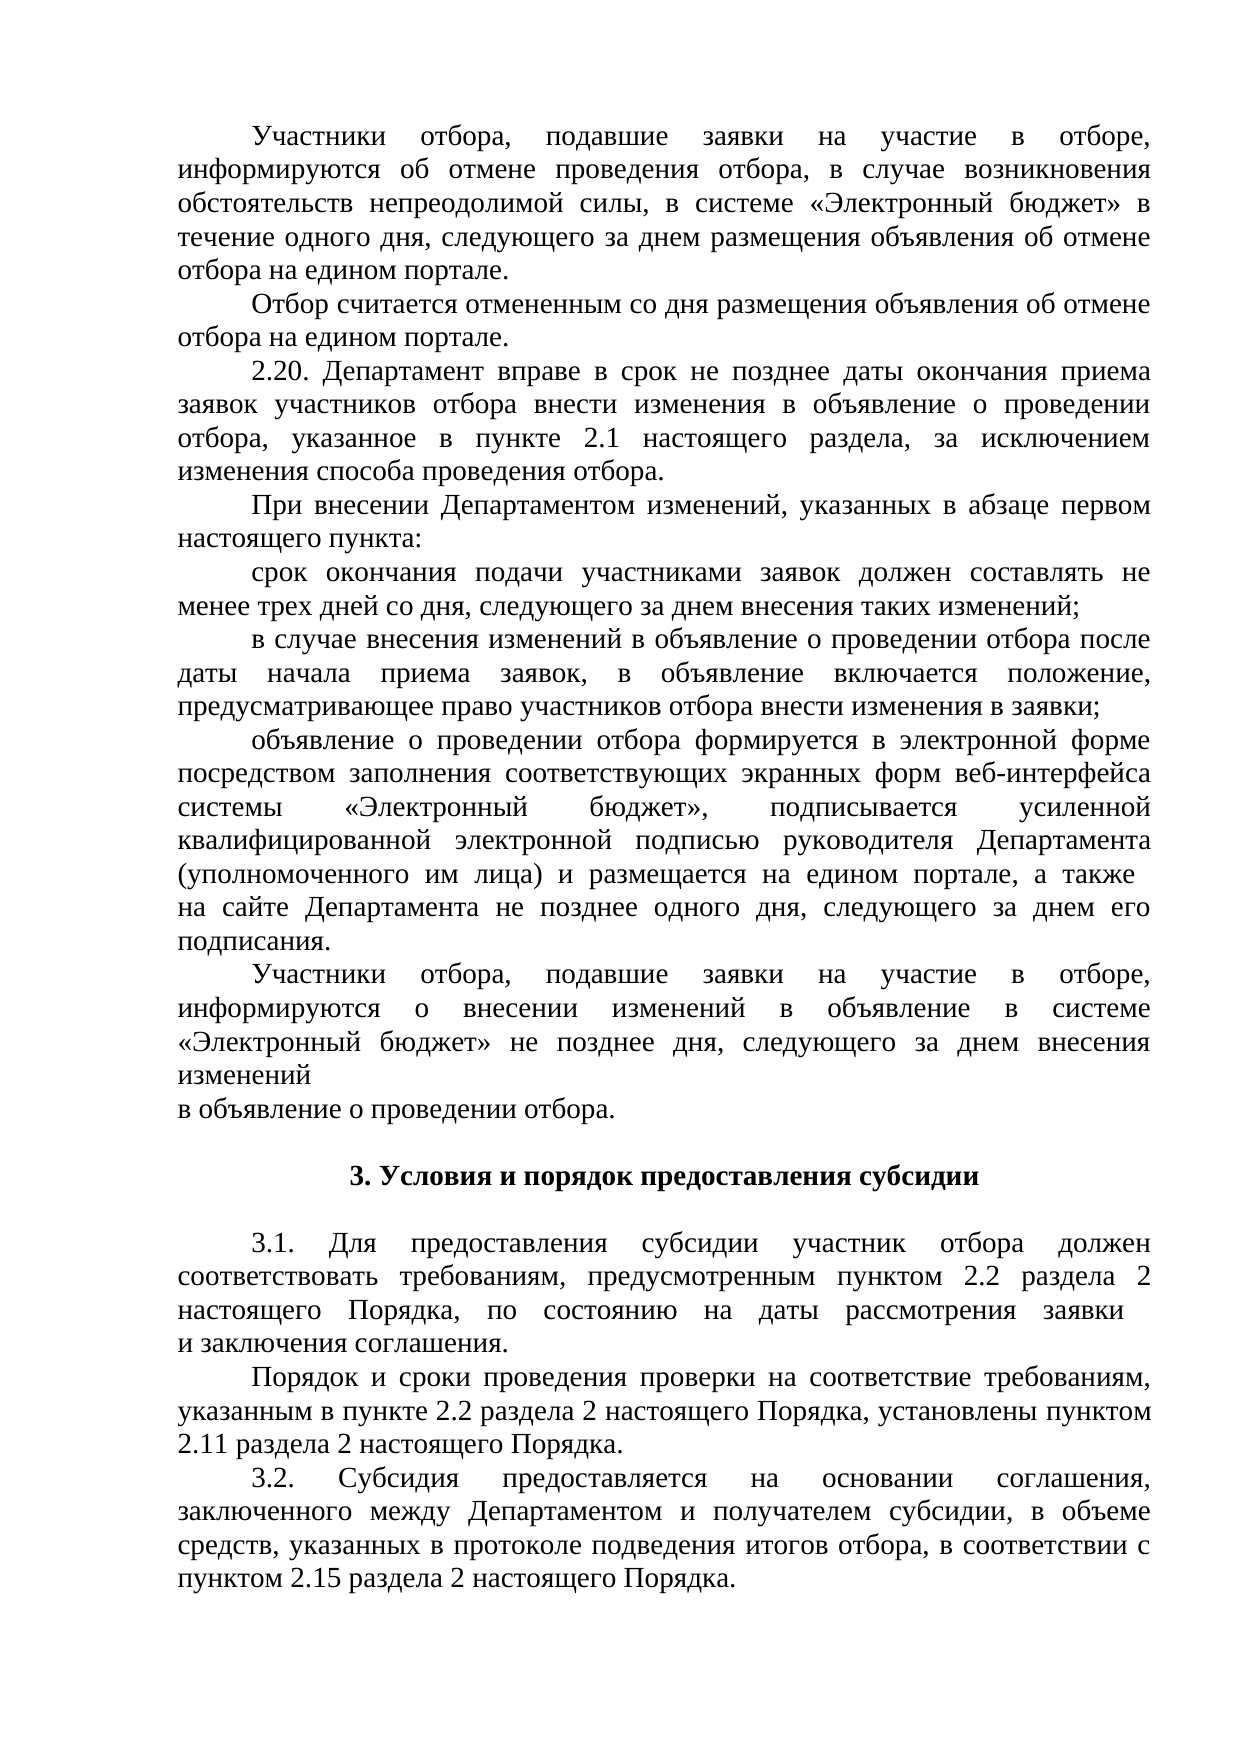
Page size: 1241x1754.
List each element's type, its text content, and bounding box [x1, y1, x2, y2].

text 3.2. Субсидия предоставляется на основании соглашения, заключенного между Департаментом и получателем субсидии, в объеме средств, указанных в протоколе подведения итогов отбора, в соответствии с пунктом 2.15 раздела 2 настоящего Порядка. [177, 1460, 1152, 1594]
text При внесении Департаментом изменений, указанных в абзаце первом настоящего пункта: [177, 487, 1152, 554]
text Участники отбора, подавшие заявки на участие в отборе, информируются об отмене проведения отбора, в случае возникновения обстоятельств непреодолимой силы, в системе «Электронный бюджет» в течение одного дня, следующего за днем размещения объявления об отмене отбора на едином портале. [177, 118, 1152, 286]
text 3.1. Для предоставления субсидии участник отбора должен соответствовать требованиям, предусмотренным пунктом 2.2 раздела 2 настоящего Порядка, по состоянию на даты рассмотрения заявки и заключения соглашения. [177, 1225, 1152, 1359]
text 2.20. Департамент вправе в срок не позднее даты окончания приема заявок участников отбора внести изменения в объявление о проведении отбора, указанное в пункте 2.1 настоящего раздела, за исключением изменения способа проведения отбора. [177, 353, 1152, 487]
text срок окончания подачи участниками заявок должен составлять не менее трех дней со дня, следующего за днем внесения таких изменений; [177, 554, 1152, 621]
text объявление о проведении отбора формируется в электронной форме посредством заполнения соответствующих экранных форм веб-интерфейса системы «Электронный бюджет», подписывается усиленной квалифицированной электронной подписью руководителя Департамента (уполномоченного им лица) и размещается на едином портале, а также на сайте Департамента не позднее одного дня, следующего за днем его подписания. [177, 722, 1152, 957]
text в случае внесения изменений в объявление о проведении отбора после даты начала приема заявок, в объявление включается положение, предусматривающее право участников отбора внести изменения в заявки; [177, 621, 1152, 722]
text Участники отбора, подавшие заявки на участие в отборе, информируются о внесении изменений в объявление в системе «Электронный бюджет» не позднее дня, следующего за днем внесения изменений в объявление о проведении отбора. [177, 957, 1152, 1124]
text 3. Условия и порядок предоставления субсидии [177, 1158, 1152, 1191]
text Отбор считается отмененным со дня размещения объявления об отмене отбора на едином портале. [177, 286, 1152, 353]
text Порядок и сроки проведения проверки на соответствие требованиям, указанным в пункте 2.2 раздела 2 настоящего Порядка, установлены пунктом 2.11 раздела 2 настоящего Порядка. [177, 1359, 1152, 1460]
